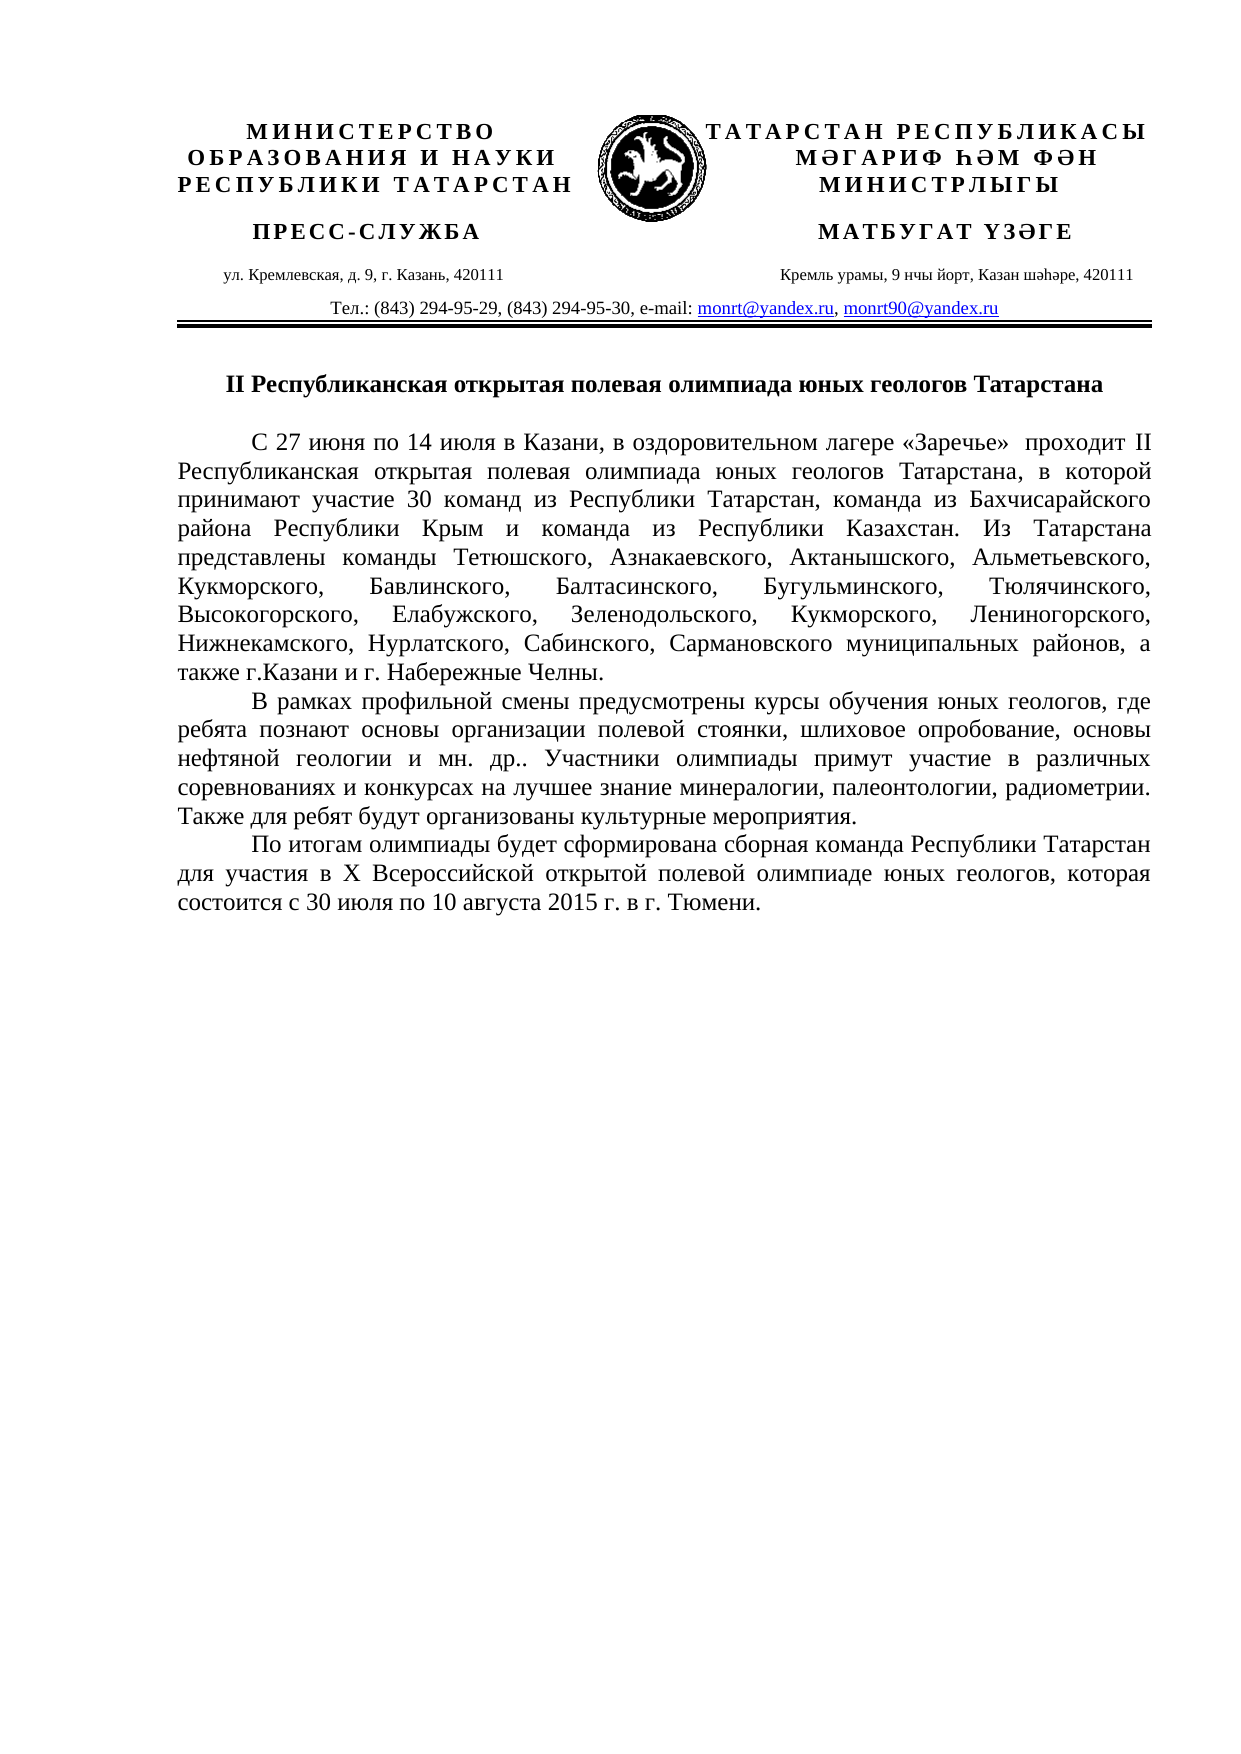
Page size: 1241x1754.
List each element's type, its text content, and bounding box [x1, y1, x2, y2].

text ОБРАЗОВАНИЯ И НАУКИ МӘГАРИФ ҺӘМ ФӘН [177, 144, 1152, 171]
text По итогам олимпиады будет сформирована сборная команда Республики Татарстан для участия в X Всероссийской открытой полевой олимпиаде юных геологов, которая состоится с 30 июля по 10 августа 2015 г. в г. Тюмени. [177, 829, 1152, 916]
text Тел.: (843) 294-95-29, (843) 294-95-30, e-mail: monrt@yandex.ru, monrt90@yandex.ru [177, 297, 1152, 320]
text МИНИСТЕРСТВО ТАТАРСТАН РЕСПУБЛИКАСЫ [177, 118, 1152, 144]
text РЕСПУБЛИКИ ТАТАРСТАН МИНИСТРЛЫГЫ [177, 171, 1152, 197]
text ул. Кремлевская, д. 9, г. Казань, 420111 Кремль урамы, 9 нчы йорт, Казан шәһәре, 420111 [177, 265, 1152, 284]
text С 27 июня по 14 июля в Казани, в оздоровительном лагере «Заречье» проходит II Республиканская открытая полевая олимпиада юных геологов Татарстана, в которой принимают участие 30 команд из Республики Татарстан, команда из Бахчисарайского района Республики Крым и команда из Республики Казахстан. Из Татарстана представлены команды Тетюшского, Азнакаевского, Актанышского, Альметьевского, Кукморского, Бавлинского, Балтасинского, Бугульминского, Тюлячинского, Высокогорского, Елабужского, Зеленодольского, Кукморского, Лениногорского, Нижнекамского, Нурлатского, Сабинского, Сармановского муниципальных районов, а также г.Казани и г. Набережные Челны. [177, 427, 1152, 686]
picture [597, 197, 707, 218]
text II Республиканская открытая полевая олимпиада юных геологов Татарстана [177, 369, 1152, 398]
text ПРЕСС-СЛУЖБА МАТБУГАТ ҮЗӘГЕ [177, 218, 1152, 244]
text В рамках профильной смены предусмотрены курсы обучения юных геологов, где ребята познают основы организации полевой стоянки, шлиховое опробование, основы нефтяной геологии и мн. др.. Участники олимпиады примут участие в различных соревнованиях и конкурсах на лучшее знание минералогии, палеонтологии, радиометрии. Также для ребят будут организованы культурные мероприятия. [177, 686, 1152, 829]
